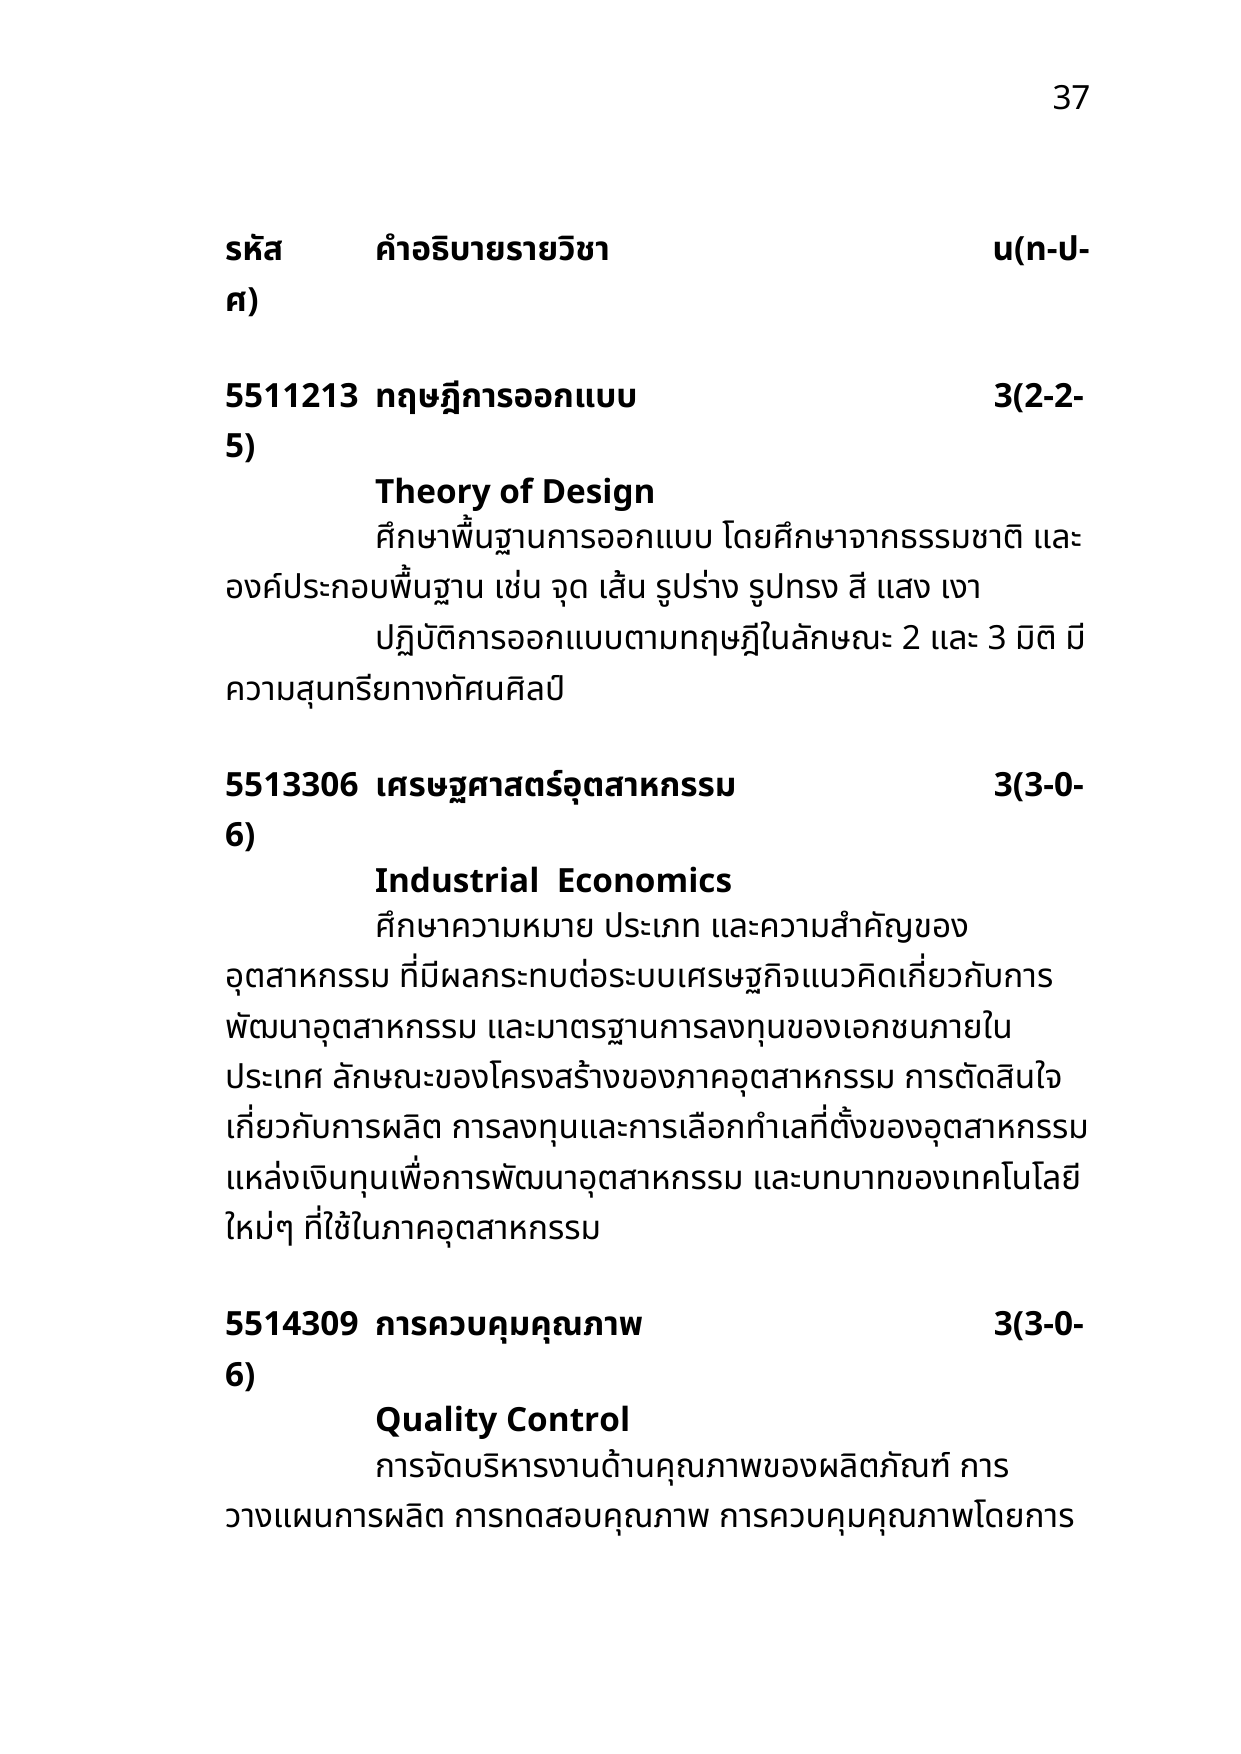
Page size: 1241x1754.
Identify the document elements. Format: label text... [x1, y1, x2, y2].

text ศึกษาความหมาย ประเภท และความสำคัญของอุตสาหกรรม ที่มีผลกระทบต่อระบบเศรษฐกิจแนวคิดเกี่ยวกับการพัฒนาอุตสาหกรรม และมาตรฐานการลงทุนของเอกชนภายในประเทศ ลักษณะของโครงสร้างของภาคอุตสาหกรรม การตัดสินใจเกี่ยวกับการผลิต การลงทุนและการเลือกทำเลที่ตั้งของอุตสาหกรรม แหล่งเงินทุนเพื่อการพัฒนาอุตสาหกรรม และบทบาทของเทคโนโลยีใหม่ๆ ที่ใช้ในภาคอุตสาหกรรม [225, 902, 1090, 1255]
text Quality Control [225, 1396, 1090, 1442]
text ศึกษาพื้นฐานการออกแบบ โดยศึกษาจากธรรมชาติ และองค์ประกอบพื้นฐาน เช่น จุด เส้น รูปร่าง รูปทรง สี แสง เงา [225, 513, 1090, 614]
text 5514309 การควบคุมคุณภาพ 3(3-0-6) [225, 1300, 1090, 1396]
text Industrial Economics [225, 856, 1090, 902]
text ปฏิบัติการออกแบบตามทฤษฎีในลักษณะ 2 และ 3 มิติ มีความสุนทรียทางทัศนศิลป์ [225, 614, 1090, 715]
text 5513306 เศรษฐศาสตร์อุตสาหกรรม 3(3-0-6) [225, 760, 1090, 856]
text 5511213 ทฤษฎีการออกแบบ 3(2-2-5) [225, 372, 1090, 468]
text Theory of Design [225, 468, 1090, 513]
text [225, 1442, 1090, 1542]
text รหัส คำอธิบายรายวิชา น(ท-ป-ศ) [225, 225, 1090, 326]
